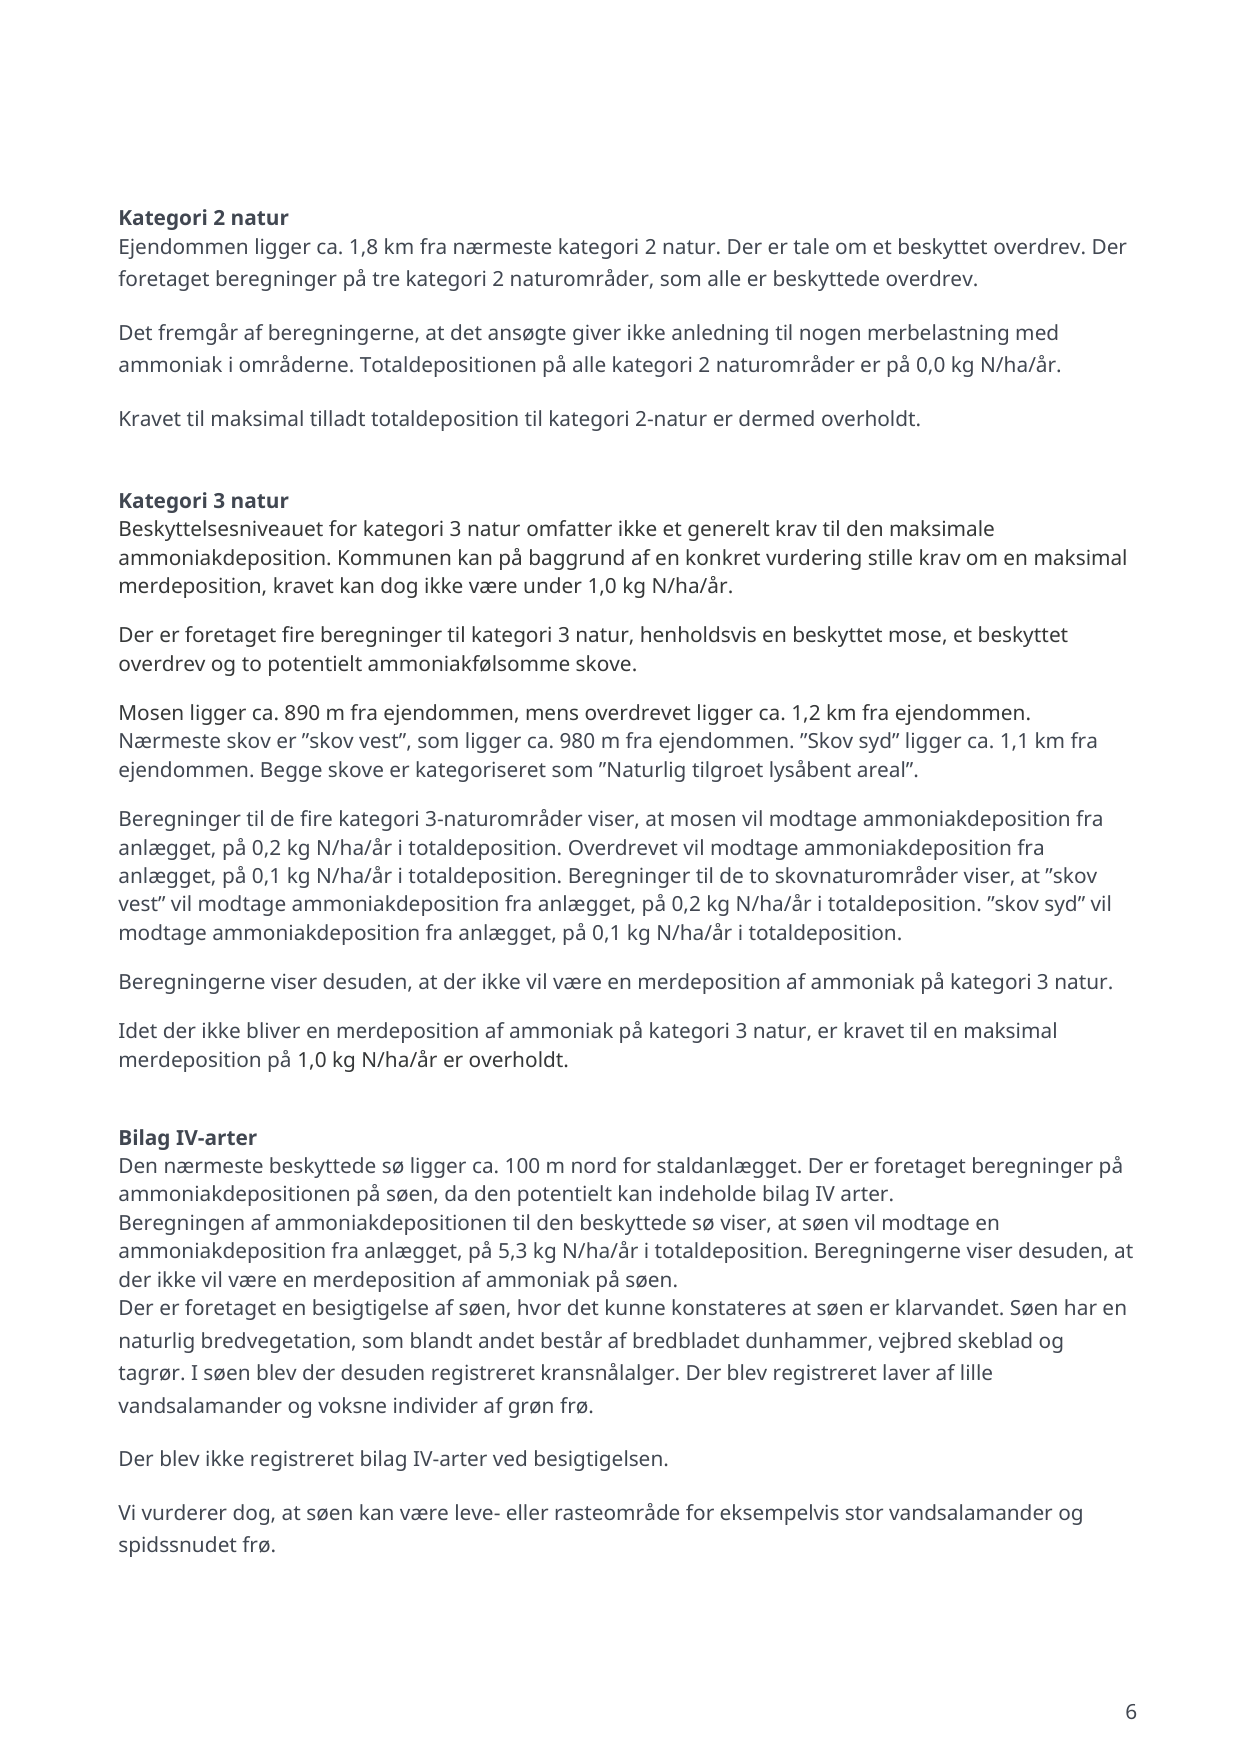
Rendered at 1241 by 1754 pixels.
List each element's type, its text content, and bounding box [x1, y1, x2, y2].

text Det fremgår af beregningerne, at det ansøgte giver ikke anledning til nogen merbelastning med ammoniak i områderne. Totaldepositionen på alle kategori 2 naturområder er på 0,0 kg N/ha/år. [118, 318, 1137, 379]
text Kravet til maksimal tilladt totaldeposition til kategori 2-natur er dermed overholdt. [118, 404, 1137, 432]
text Beregningerne viser desuden, at der ikke vil være en merdeposition af ammoniak på kategori 3 natur. [118, 967, 1137, 996]
text Idet der ikke bliver en merdeposition af ammoniak på kategori 3 natur, er kravet til en maksimal merdeposition på 1,0 kg N/ha/år er overholdt. [118, 1017, 1137, 1073]
text Beregninger til de fire kategori 3-naturområder viser, at mosen vil modtage ammoniakdeposition fra anlægget, på 0,2 kg N/ha/år i totaldeposition. Overdrevet vil modtage ammoniakdeposition fra anlægget, på 0,1 kg N/ha/år i totaldeposition. Beregninger til de to skovnaturområder viser, at ”skov vest” vil modtage ammoniakdeposition fra anlægget, på 0,2 kg N/ha/år i totaldeposition. ”skov syd” vil modtage ammoniakdeposition fra anlægget, på 0,1 kg N/ha/år i totaldeposition. [118, 804, 1137, 946]
text Beskyttelsesniveauet for kategori 3 natur omfatter ikke et generelt krav til den maksimale ammoniakdeposition. Kommunen kan på baggrund af en konkret vurdering stille krav om en maksimal merdeposition, kravet kan dog ikke være under 1,0 kg N/ha/år. [739, 514, 1137, 599]
text Vi vurderer dog, at søen kan være leve- eller rasteområde for eksempelvis stor vandsalamander og spidssnudet frø. [118, 1498, 1137, 1559]
text Bilag IV-arter [118, 1123, 1137, 1151]
text Ejendommen ligger ca. 1,8 km fra nærmeste kategori 2 natur. Der er tale om et beskyttet overdrev. Der foretaget beregninger på tre kategori 2 naturområder, som alle er beskyttede overdrev. [118, 232, 1137, 293]
text Der blev ikke registreret bilag IV-arter ved besigtigelsen. [118, 1444, 1137, 1473]
text Mosen ligger ca. 890 m fra ejendommen, mens overdrevet ligger ca. 1,2 km fra ejendommen. Nærmeste skov er ”skov vest”, som ligger ca. 980 m fra ejendommen. ”Skov syd” ligger ca. 1,1 km fra ejendommen. Begge skove er kategoriseret som ”Naturlig tilgroet lysåbent areal”. [118, 698, 1137, 783]
text Kategori 3 natur [118, 486, 1137, 514]
text Den nærmeste beskyttede sø ligger ca. 100 m nord for staldanlægget. Der er foretaget beregninger på ammoniakdepositionen på søen, da den potentielt kan indeholde bilag IV arter. [118, 1151, 1137, 1208]
text Kategori 2 natur [118, 203, 1137, 232]
text Beregningen af ammoniakdepositionen til den beskyttede sø viser, at søen vil modtage en ammoniakdeposition fra anlægget, på 5,3 kg N/ha/år i totaldeposition. Beregningerne viser desuden, at der ikke vil være en merdeposition af ammoniak på søen. [118, 1208, 1137, 1293]
text Der er foretaget fire beregninger til kategori 3 natur, henholdsvis en beskyttet mose, et beskyttet overdrev og to potentielt ammoniakfølsomme skove. [638, 620, 1137, 677]
text Der er foretaget en besigtigelse af søen, hvor det kunne konstateres at søen er klarvandet. Søen har en naturlig bredvegetation, som blandt andet består af bredbladet dunhammer, vejbred skeblad og tagrør. I søen blev der desuden registreret kransnålalger. Der blev registreret laver af lille vandsalamander og voksne individer af grøn frø. [118, 1293, 1137, 1419]
